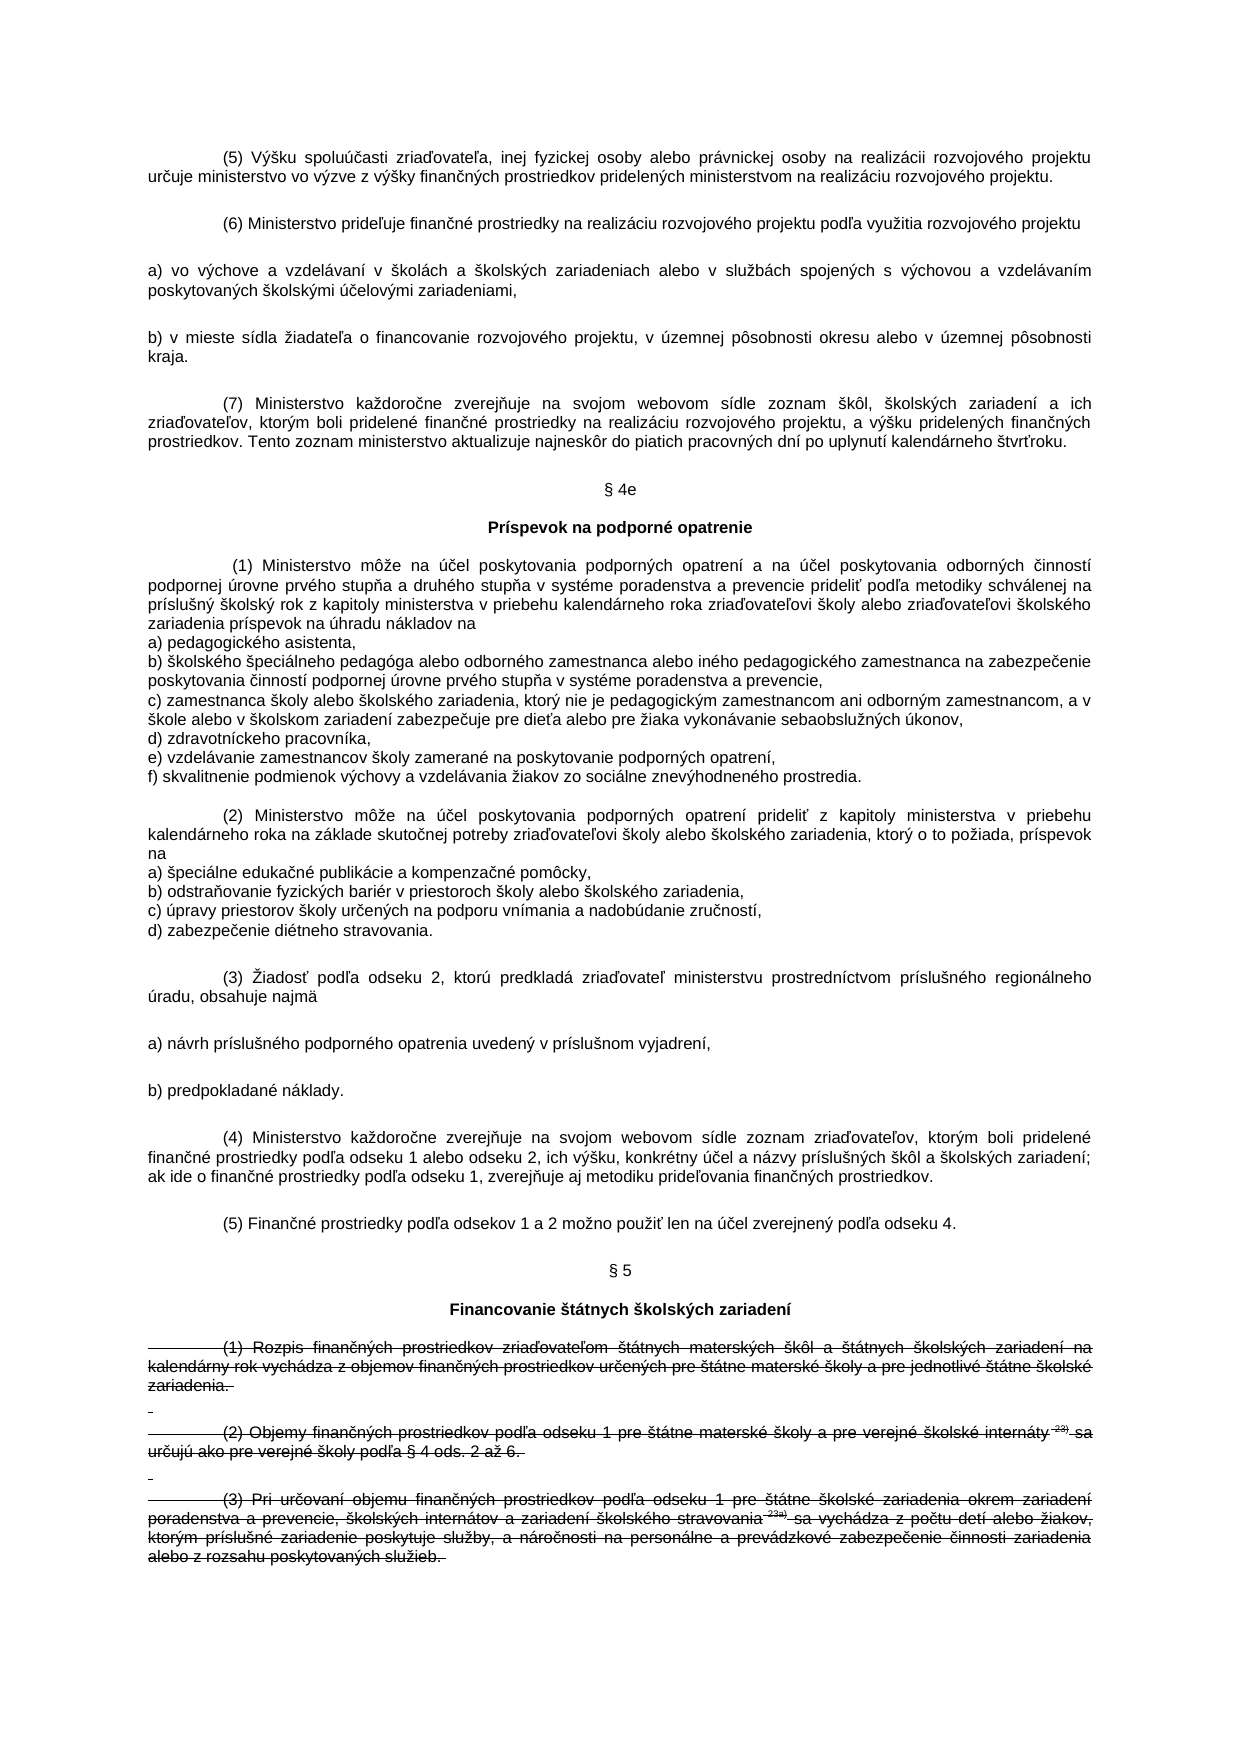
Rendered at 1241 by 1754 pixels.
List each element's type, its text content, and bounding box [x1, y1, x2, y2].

text a) pedagogického asistenta, [148, 633, 1092, 652]
text c) zamestnanca školy alebo školského zariadenia, ktorý nie je pedagogickým zamestnancom ani odborným zamestnancom, a v škole alebo v školskom zariadení zabezpečuje pre dieťa alebo pre žiaka vykonávanie sebaobslužných úkonov, [148, 690, 1092, 729]
text (1) Ministerstvo môže na účel poskytovania podporných opatrení a na účel poskytovania odborných činností podpornej úrovne prvého stupňa a druhého stupňa v systéme poradenstva a prevencie prideliť podľa metodiky schválenej na príslušný školský rok z kapitoly ministerstva v priebehu kalendárneho roka zriaďovateľovi školy alebo zriaďovateľovi školského zariadenia príspevok na úhradu nákladov na [148, 556, 1092, 633]
text § 5 [148, 1261, 1092, 1280]
text Financovanie štátnych školských zariadení [148, 1299, 1092, 1318]
text (2) Objemy finančných prostriedkov podľa odseku 1 pre štátne materské školy a pre verejné školské internáty 23) sa určujú ako pre verejné školy podľa § 4 ods. 2 až 6. [148, 1423, 1092, 1461]
text f) skvalitnenie podmienok výchovy a vzdelávania žiakov zo sociálne znevýhodneného prostredia. [148, 767, 1092, 786]
text d) zdravotníckeho pracovníka, [148, 729, 1092, 748]
text (3) Pri určovaní objemu finančných prostriedkov podľa odseku 1 pre štátne školské zariadenia okrem zariadení poradenstva a prevencie, školských internátov a zariadení školského stravovania 23a) sa vychádza z počtu detí alebo žiakov, ktorým príslušné zariadenie poskytuje služby, a náročnosti na personálne a prevádzkové zabezpečenie činnosti zariadenia alebo z rozsahu poskytovaných služieb. [148, 1501, 1092, 1566]
text b) školského špeciálneho pedagóga alebo odborného zamestnanca alebo iného pedagogického zamestnanca na zabezpečenie poskytovania činností podpornej úrovne prvého stupňa v systéme poradenstva a prevencie, [148, 652, 1092, 690]
text (1) Rozpis finančných prostriedkov zriaďovateľom štátnych materských škôl a štátnych školských zariadení na kalendárny rok vychádza z objemov finančných prostriedkov určených pre štátne materské školy a pre jednotlivé štátne školské zariadenia. [148, 1349, 1092, 1367]
text (5) Výšku spoluúčasti zriaďovateľa, inej fyzickej osoby alebo právnickej osoby na realizácii rozvojového projektu určuje ministerstvo vo výzve z výšky finančných prostriedkov pridelených ministerstvom na realizáciu rozvojového projektu. [148, 148, 1092, 186]
text § 4e [148, 479, 1092, 499]
text b) predpokladané náklady. [148, 1081, 1092, 1100]
text (5) Finančné prostriedky podľa odsekov 1 a 2 možno použiť len na účel zverejnený podľa odseku 4. [148, 1214, 1092, 1233]
text (2) Ministerstvo môže na účel poskytovania podporných opatrení prideliť z kapitoly ministerstva v priebehu kalendárneho roka na základe skutočnej potreby zriaďovateľovi školy alebo školského zariadenia, ktorý o to požiada, príspevok na [148, 805, 1092, 863]
text b) odstraňovanie fyzických bariér v priestoroch školy alebo školského zariadenia, [148, 882, 1092, 901]
text (7) Ministerstvo každoročne zverejňuje na svojom webovom sídle zoznam škôl, školských zariadení a ich zriaďovateľov, ktorým boli pridelené finančné prostriedky na realizáciu rozvojového projektu, a výšku pridelených finančných prostriedkov. Tento zoznam ministerstvo aktualizuje najneskôr do piatich pracovných dní po uplynutí kalendárneho štvrťroku. [148, 394, 1092, 451]
text d) zabezpečenie diétneho stravovania. [148, 920, 1092, 939]
text c) úpravy priestorov školy určených na podporu vnímania a nadobúdanie zručností, [148, 901, 1092, 920]
text b) v mieste sídla žiadateľa o financovanie rozvojového projektu, v územnej pôsobnosti okresu alebo v územnej pôsobnosti kraja. [148, 328, 1092, 366]
text e) vzdelávanie zamestnancov školy zamerané na poskytovanie podporných opatrení, [148, 748, 1092, 767]
text (3) Žiadosť podľa odseku 2, ktorú predkladá zriaďovateľ ministerstvu prostredníctvom príslušného regionálneho úradu, obsahuje najmä [148, 967, 1092, 1006]
text (6) Ministerstvo prideľuje finančné prostriedky na realizáciu rozvojového projektu podľa využitia rozvojového projektu [148, 214, 1092, 233]
text Príspevok na podporné opatrenie [148, 518, 1092, 537]
text a) vo výchove a vzdelávaní v školách a školských zariadeniach alebo v službách spojených s výchovou a vzdelávaním poskytovaných školskými účelovými zariadeniami, [148, 261, 1092, 299]
text (1) Rozpis finančných prostriedkov zriaďovateľom štátnych materských škôl a štátnych školských zariadení na kalendárny rok vychádza z objemov finančných prostriedkov určených pre štátne materské školy a pre jednotlivé štátne školské zariadenia. [148, 1368, 1092, 1395]
text (4) Ministerstvo každoročne zverejňuje na svojom webovom sídle zoznam zriaďovateľov, ktorým boli pridelené finančné prostriedky podľa odseku 1 alebo odseku 2, ich výšku, konkrétny účel a názvy príslušných škôl a školských zariadení; ak ide o finančné prostriedky podľa odseku 1, zverejňuje aj metodiku prideľovania finančných prostriedkov. [148, 1128, 1092, 1186]
text a) návrh príslušného podporného opatrenia uvedený v príslušnom vyjadrení, [148, 1034, 1092, 1053]
text a) špeciálne edukačné publikácie a kompenzačné pomôcky, [148, 863, 1092, 882]
